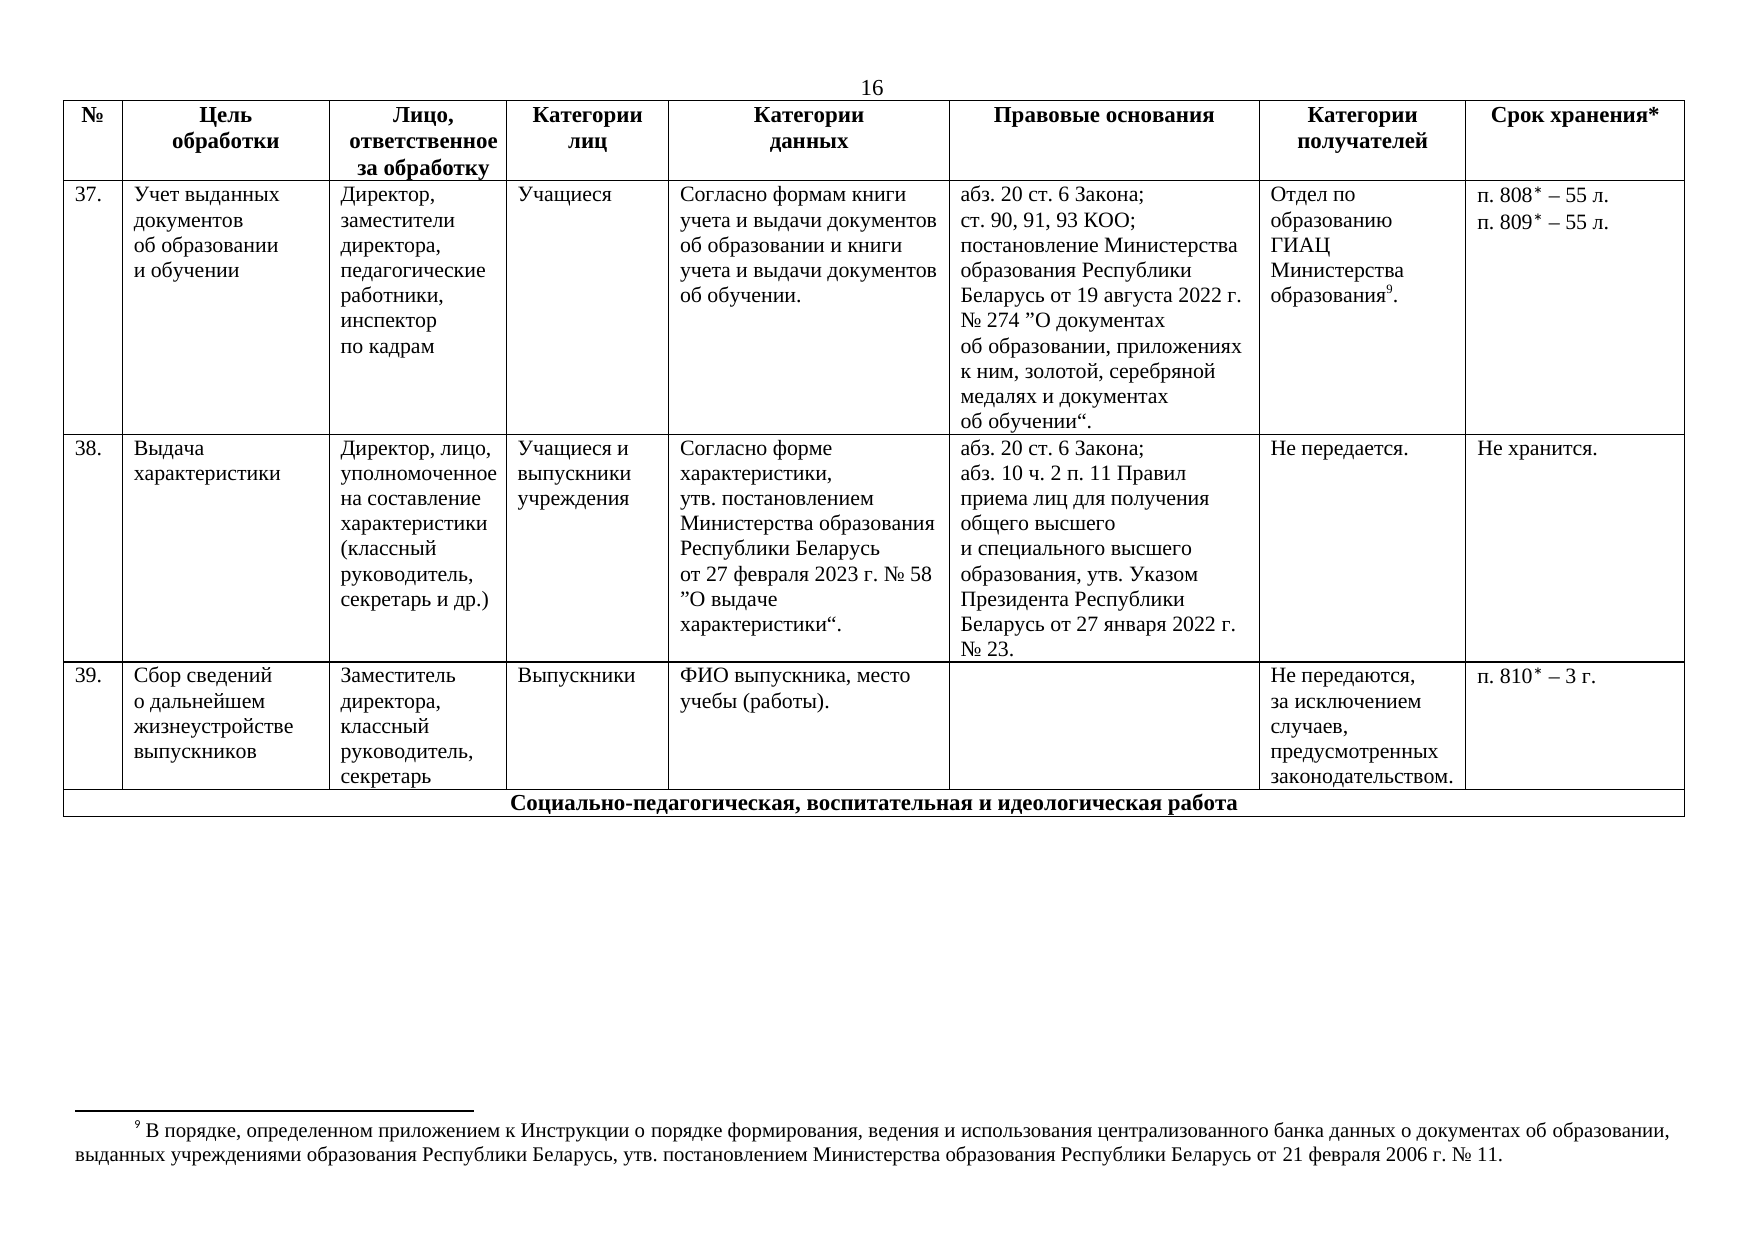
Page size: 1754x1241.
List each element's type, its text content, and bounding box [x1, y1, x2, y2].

table_cell 37. [64, 181, 122, 433]
table_header № [64, 101, 122, 180]
table_cell Социально-педагогическая, воспитательная и идеологическая работа [64, 790, 1684, 816]
table_header Цель обработки [123, 101, 329, 180]
table_cell Не передается. [1260, 435, 1465, 661]
table_header Лицо, ответственное за обработку [330, 101, 506, 180]
table_cell абз. 20 ст. 6 Закона; ст. 90, 91, 93 КОО; постановление Министерства образования Республики Беларусь от 19 августа 2022 г. № 274 ”О документах об образовании, приложениях к ним, золотой, серебряной медалях и документах об обучении“. [950, 181, 1259, 433]
table_cell 38. [64, 435, 122, 661]
table_cell Заместитель директора, классный руководитель, секретарь [330, 663, 506, 788]
table_cell Отдел по образованию ГИАЦ Министерства образования. [1260, 181, 1465, 433]
table_cell Учащиеся и выпускники учреждения [507, 435, 668, 661]
table_cell Выпускники [507, 663, 668, 788]
table_cell Выдача характеристики [123, 435, 329, 661]
table_header Категории получателей [1260, 101, 1465, 180]
table_cell Не передаются, за исключением случаев, предусмотренных законодательством. [1260, 663, 1465, 788]
table_cell [950, 663, 1259, 788]
table_cell ФИО выпускника, место учебы (работы). [669, 663, 949, 788]
table_cell Согласно формам книги учета и выдачи документов об образовании и книги учета и выдачи документов об обучении. [669, 181, 949, 433]
table_cell Директор, лицо, уполномоченное на составление характеристики (классный руководитель, секретарь и др.) [330, 435, 506, 661]
table_cell п. 810* – 3 г. [1466, 663, 1684, 788]
table_header Срок хранения* [1466, 101, 1684, 180]
table_header Категории данных [669, 101, 949, 180]
table_cell Согласно форме характеристики, утв. постановлением Министерства образования Республики Беларусь от 27 февраля 2023 г. № 58 ”О выдаче характеристики“. [669, 435, 949, 661]
table_header Правовые основания [950, 101, 1259, 180]
table_cell Директор, заместители директора, педагогические работники, инспектор по кадрам [330, 181, 506, 433]
table_cell Сбор сведений о дальнейшем жизнеустройстве выпускников [123, 663, 329, 788]
table_cell Учет выданных документов об образовании и обучении [123, 181, 329, 433]
table_cell п. 808* – 55 л. п. 809* – 55 л. [1466, 181, 1684, 433]
table_header Категории лиц [507, 101, 668, 180]
table_cell Учащиеся [507, 181, 668, 433]
table_cell 39. [64, 663, 122, 788]
table_cell абз. 20 ст. 6 Закона; абз. 10 ч. 2 п. 11 Правил приема лиц для получения общего высшего и специального высшего образования, утв. Указом Президента Республики Беларусь от 27 января 2022 г. № 23. [950, 435, 1259, 661]
table_cell Не хранится. [1466, 435, 1684, 661]
